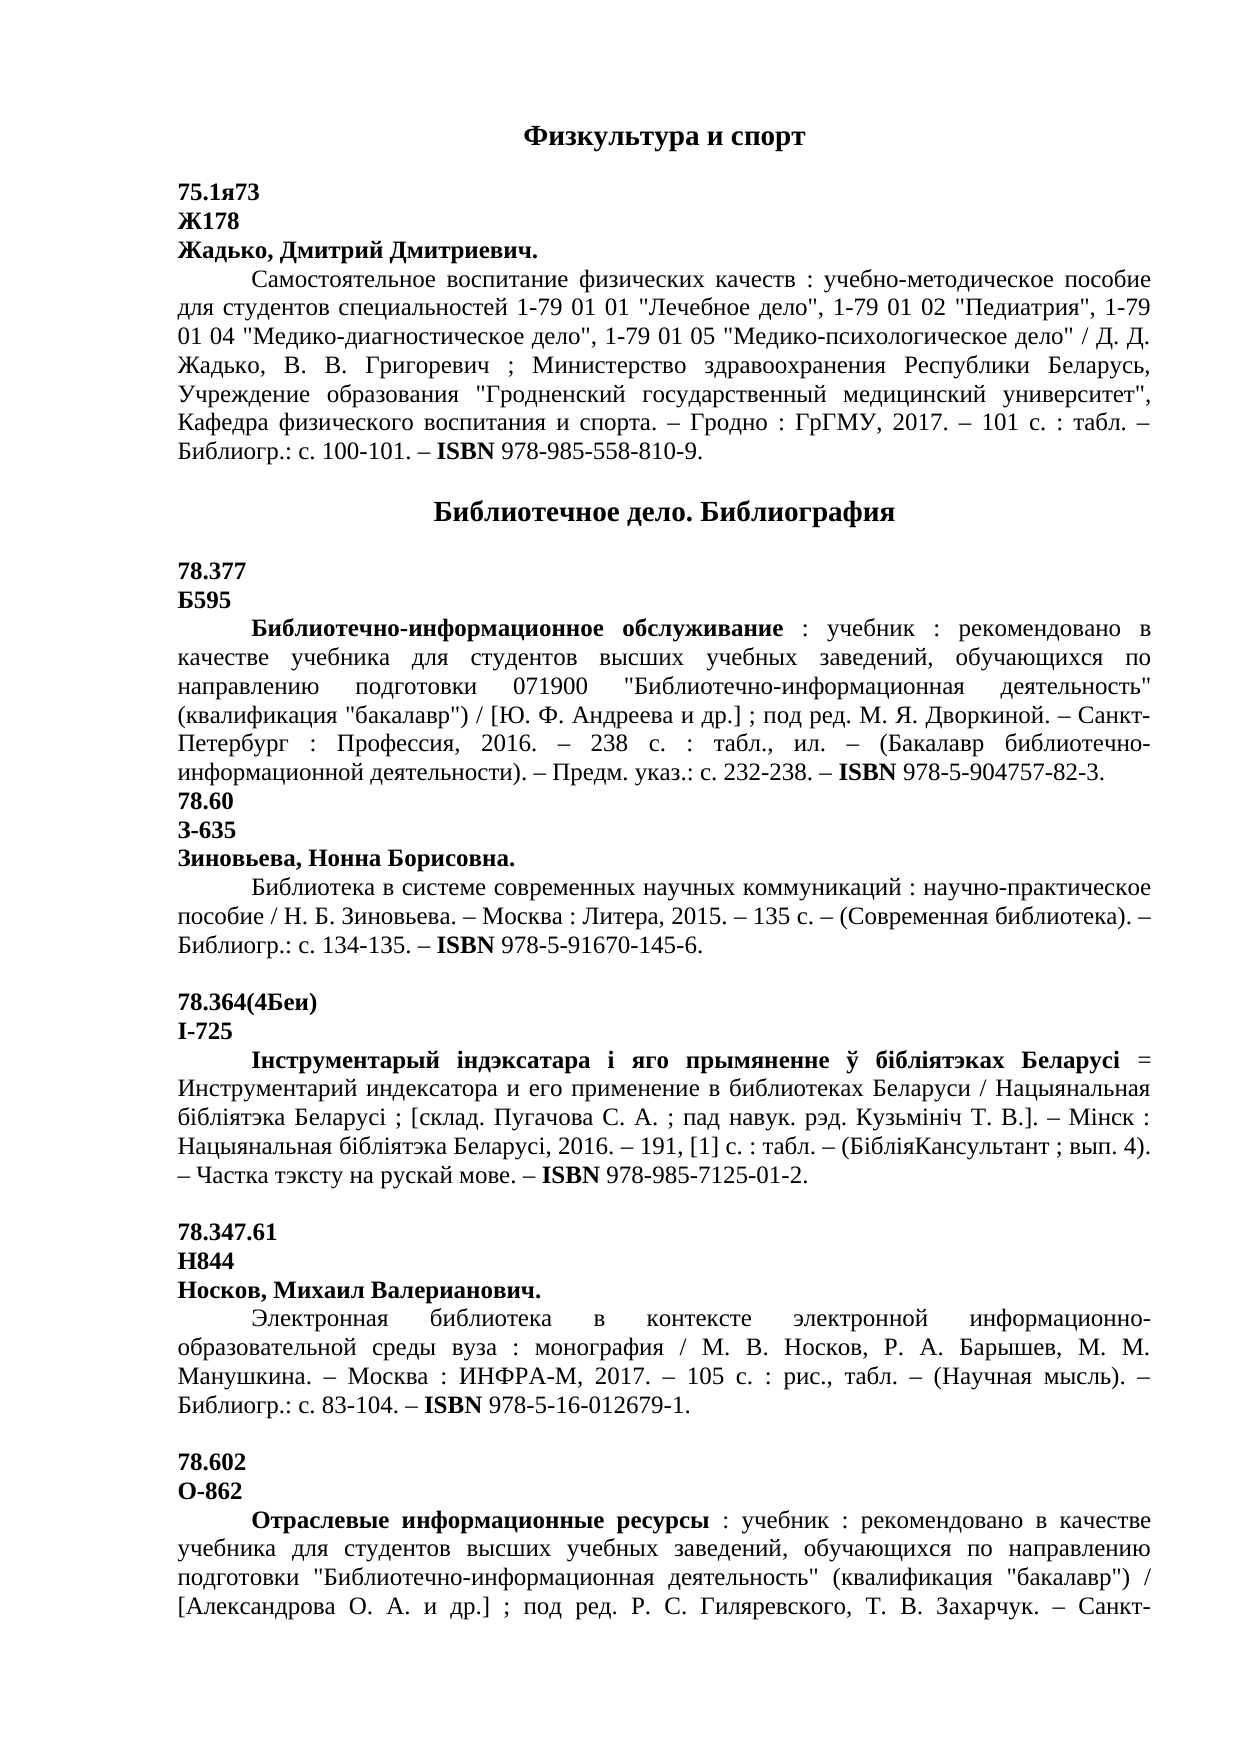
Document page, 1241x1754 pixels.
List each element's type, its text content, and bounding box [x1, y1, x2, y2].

text Зиновьева, Нонна Борисовна. [177, 843, 1152, 872]
text Н844 [177, 1246, 1152, 1275]
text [177, 1505, 1152, 1620]
text Самостоятельное воспитание физических качеств : учебно-методическое пособие для студентов специальностей 1-79 01 01 "Лечебное дело", 1-79 01 02 "Педиатрия", 1-79 01 04 "Медико-диагностическое дело", 1-79 01 05 "Медико-психологическое дело" / Д. Д. Жадько, В. В. Григоревич ; Министерство здравоохранения Республики Беларусь, Учреждение образования "Гродненский государственный медицинский университет", Кафедра физического воспитания и спорта. – Гродно : ГрГМУ, 2017. – 101 с. : табл. – Библиогр.: с. 100-101. – ISBN 978-985-558-810-9. [177, 264, 1152, 465]
text 78.347.61 [177, 1217, 1152, 1246]
text 78.364(4Беи) [177, 987, 1152, 1016]
text Ж178 [177, 206, 1152, 235]
text 75.1я73 [177, 177, 1152, 206]
text Носков, Михаил Валерианович. [177, 1275, 1152, 1303]
text Электронная библиотека в контексте электронной информационно-образовательной среды вуза : монография / М. В. Носков, Р. А. Барышев, М. М. Манушкина. – Москва : ИНФРА-М, 2017. – 105 с. : рис., табл. – (Научная мысль). – Библиогр.: с. 83-104. – ISBN 978-5-16-012679-1. [177, 1303, 1152, 1418]
text 78.602 [177, 1447, 1152, 1476]
text Библиотека в системе современных научных коммуникаций : научно-практическое пособие / Н. Б. Зиновьева. – Москва : Литера, 2015. – 135 с. – (Современная библиотека). – Библиогр.: с. 134-135. – ISBN 978-5-91670-145-6. [177, 872, 1152, 958]
text І-725 [177, 1016, 1152, 1045]
text З-635 [177, 815, 1152, 843]
text Библиотечное дело. Библиография [177, 494, 1152, 527]
text Інструментарый індэксатара і яго прымяненне ў бібліятэках Беларусі = Инструментарий индексатора и его применение в библиотеках Беларуси / Нацыянальная бібліятэка Беларусі ; [склад. Пугачова С. А. ; пад навук. рэд. Кузьмініч Т. В.]. – Мінск : Нацыянальная бібліятэка Беларусі, 2016. – 191, [1] с. : табл. – (БібліяКансультант ; вып. 4). – Частка тэксту на рускай мове. – ISBN 978-985-7125-01-2. [177, 1045, 1152, 1188]
text Библиотечно-информационное обслуживание : учебник : рекомендовано в качестве учебника для студентов высших учебных заведений, обучающихся по направлению подготовки 071900 "Библиотечно-информационная деятельность" (квалификация "бакалавр") / [Ю. Ф. Андреева и др.] ; под ред. М. Я. Дворкиной. – Санкт-Петербург : Профессия, 2016. – 238 с. : табл., ил. – (Бакалавр библиотечно-информационной деятельности). – Предм. указ.: с. 232-238. – ISBN 978-5-904757-82-3. [177, 613, 1152, 786]
text Жадько, Дмитрий Дмитриевич. [177, 235, 1152, 264]
text 78.377 [177, 556, 1152, 585]
text Физкультура и спорт [177, 118, 1152, 152]
text 78.60 [177, 786, 1152, 815]
text О-862 [177, 1476, 1152, 1505]
text Б595 [177, 585, 1152, 613]
